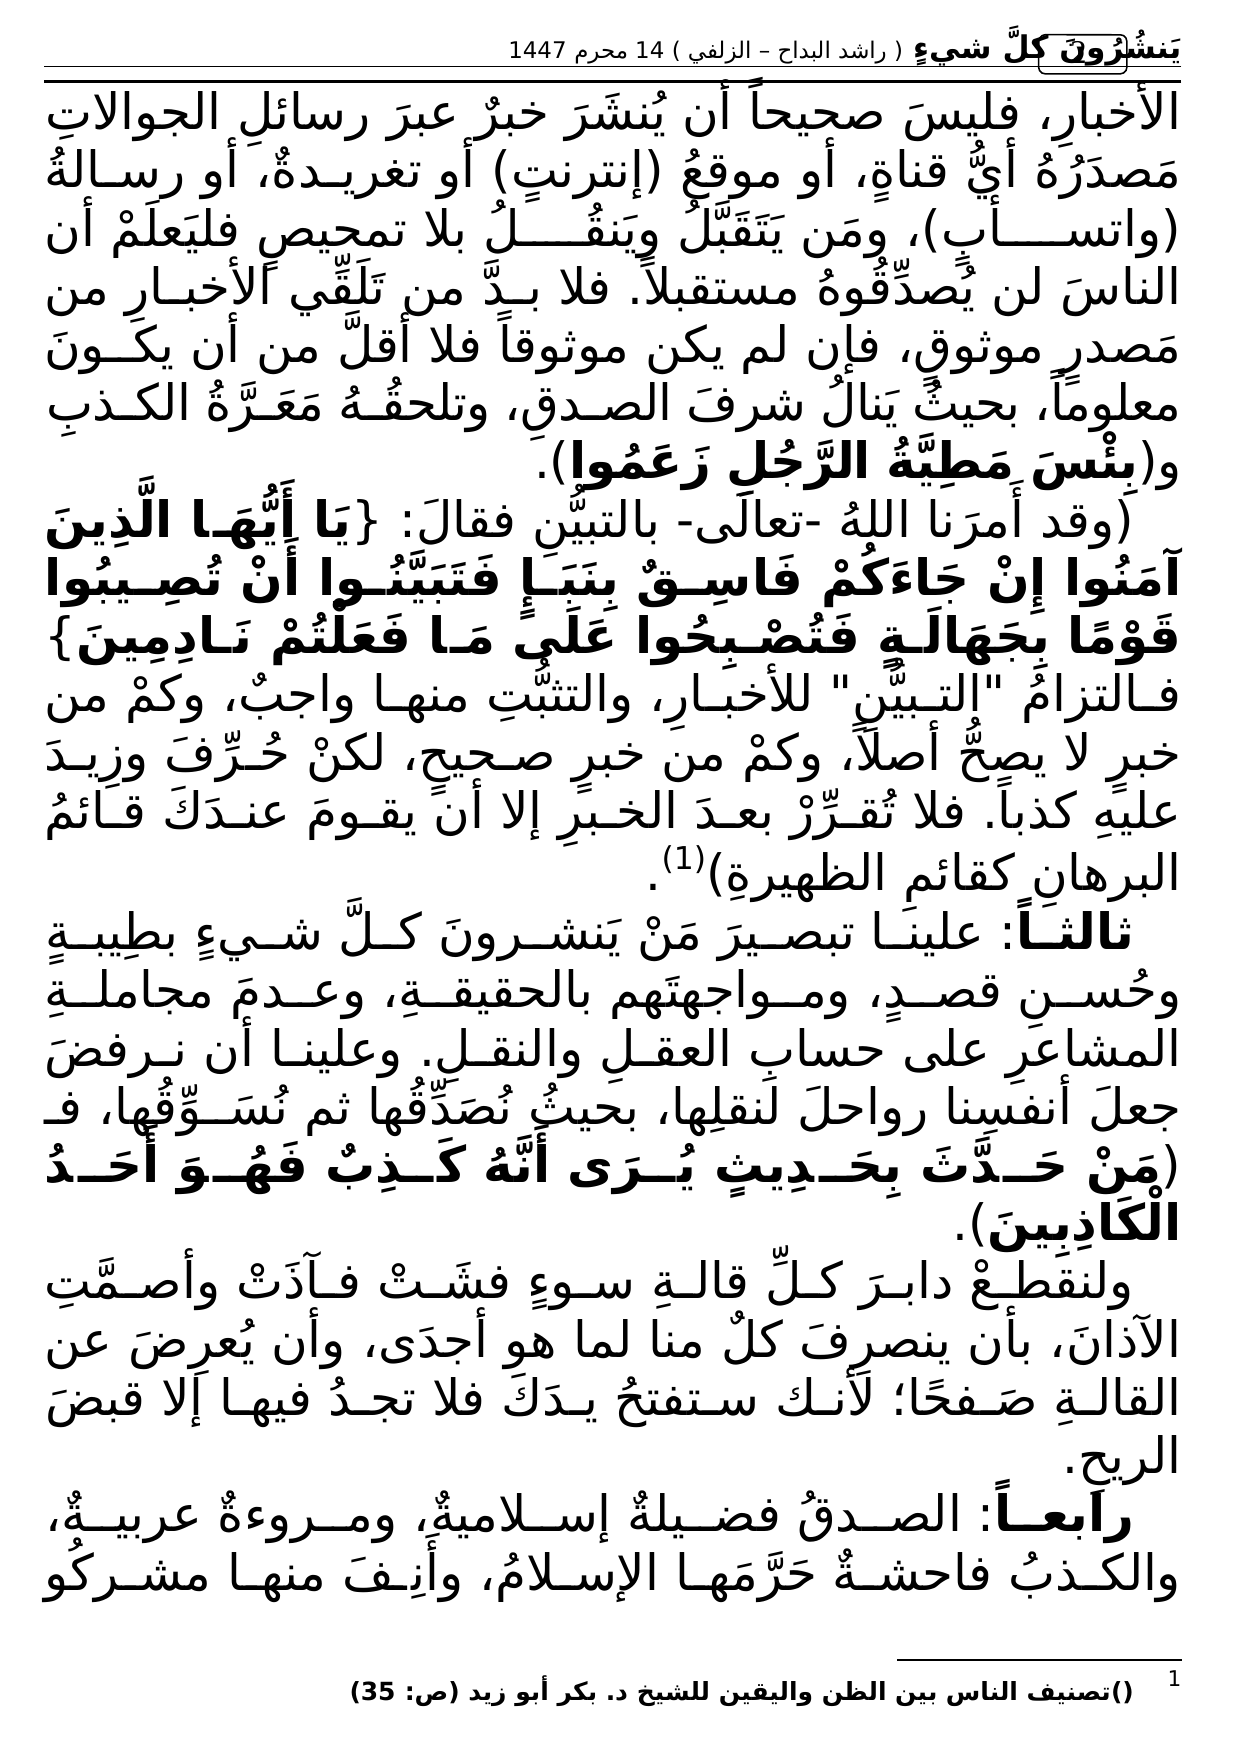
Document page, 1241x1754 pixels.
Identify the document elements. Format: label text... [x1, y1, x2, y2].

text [44, 83, 1181, 491]
text ولنقطعْ دابرَ كلِّ قالةِ سوءٍ فشَتْ فآذَتْ وأصمَّتِ الآذانَ، بأن ينصرِفَ كلٌ منا لما هو أجدَى، وأن يُعرِضَ عن القالةِ صَفحًا؛ لأنك ستفتحُ يدَكَ فلا تجدُ فيها إلا قبضَ الريحِ. [44, 1252, 1181, 1485]
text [44, 1485, 1181, 1602]
text ثالثاً: علينا تبصيرَ مَنْ يَنشرونَ كلَّ شيءٍ بطِيبةٍ وحُسنِ قصدٍ، ومواجهتَهم بالحقيقةِ، وعدمَ مجاملةِ المشاعرِ على حسابِ العقلِ والنقلِ. وعلينا أن نرفضَ جعلَ أنفسِنا رواحلَ لنقلِها، بحيثُ نُصَدِّقُها ثم نُسَوِّقُها، فـ (مَنْ حَدَّثَ بِحَدِيثٍ يُرَى أَنَّهُ كَذِبٌ فَهُوَ أَحَدُ الْكَاذِبِينَ). [44, 903, 1181, 1252]
text (وقد أَمرَنا اللهُ -تعالَى- بالتبيُّنِ فقالَ: {يَا أَيُّهَا الَّذِينَ آمَنُوا إِنْ جَاءَكُمْ فَاسِقٌ بِنَبَإٍ فَتَبَيَّنُوا أَنْ تُصِيبُوا قَوْمًا بِجَهَالَةٍ فَتُصْبِحُوا عَلَى مَا فَعَلْتُمْ نَادِمِينَ} فالتزامُ "التبيُّنِ" للأخبارِ، والتثبُّتِ منها واجبٌ، وكمْ من خبرٍ لا يصحُّ أصلاً، وكمْ من خبرٍ صحيحٍ، لكنْ حُرِّفَ وزِيدَ عليهِ كذباً. فلا تُقرِّرْ بعدَ الخبرِ إلا أن يقومَ عندَكَ قائمُ البرهانِ كقائمِ الظهيرةِ)(). [44, 491, 1181, 903]
